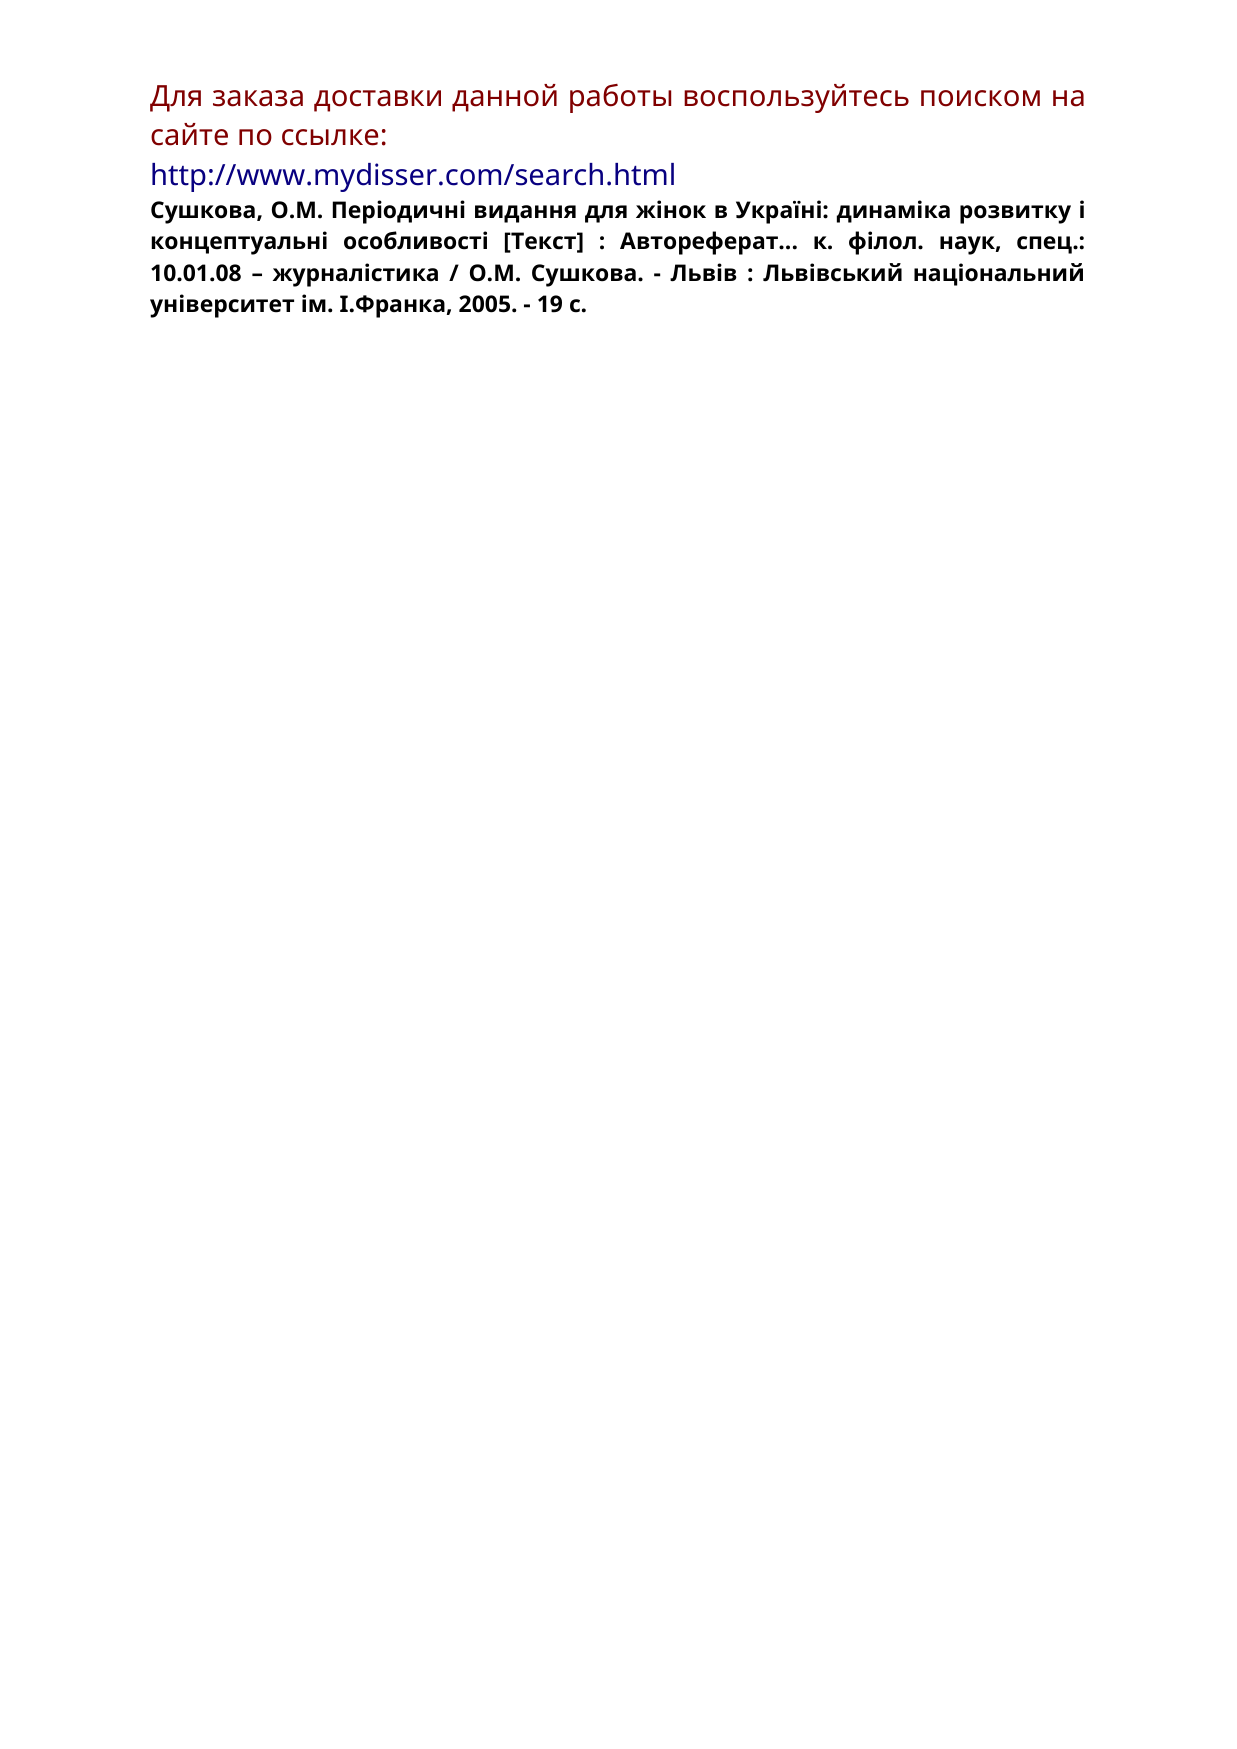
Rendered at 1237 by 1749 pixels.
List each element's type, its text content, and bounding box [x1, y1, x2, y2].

text Сушкова, О.М. Періодичні видання для жінок в Україні: динаміка розвитку і концептуальні особливості [Текст] : Автореферат... к. філол. наук, спец.: 10.01.08 – журналістика / О.М. Сушкова. - Львів : Львівський національний університет ім. І.Франка, 2005. - 19 с. [150, 194, 1086, 319]
